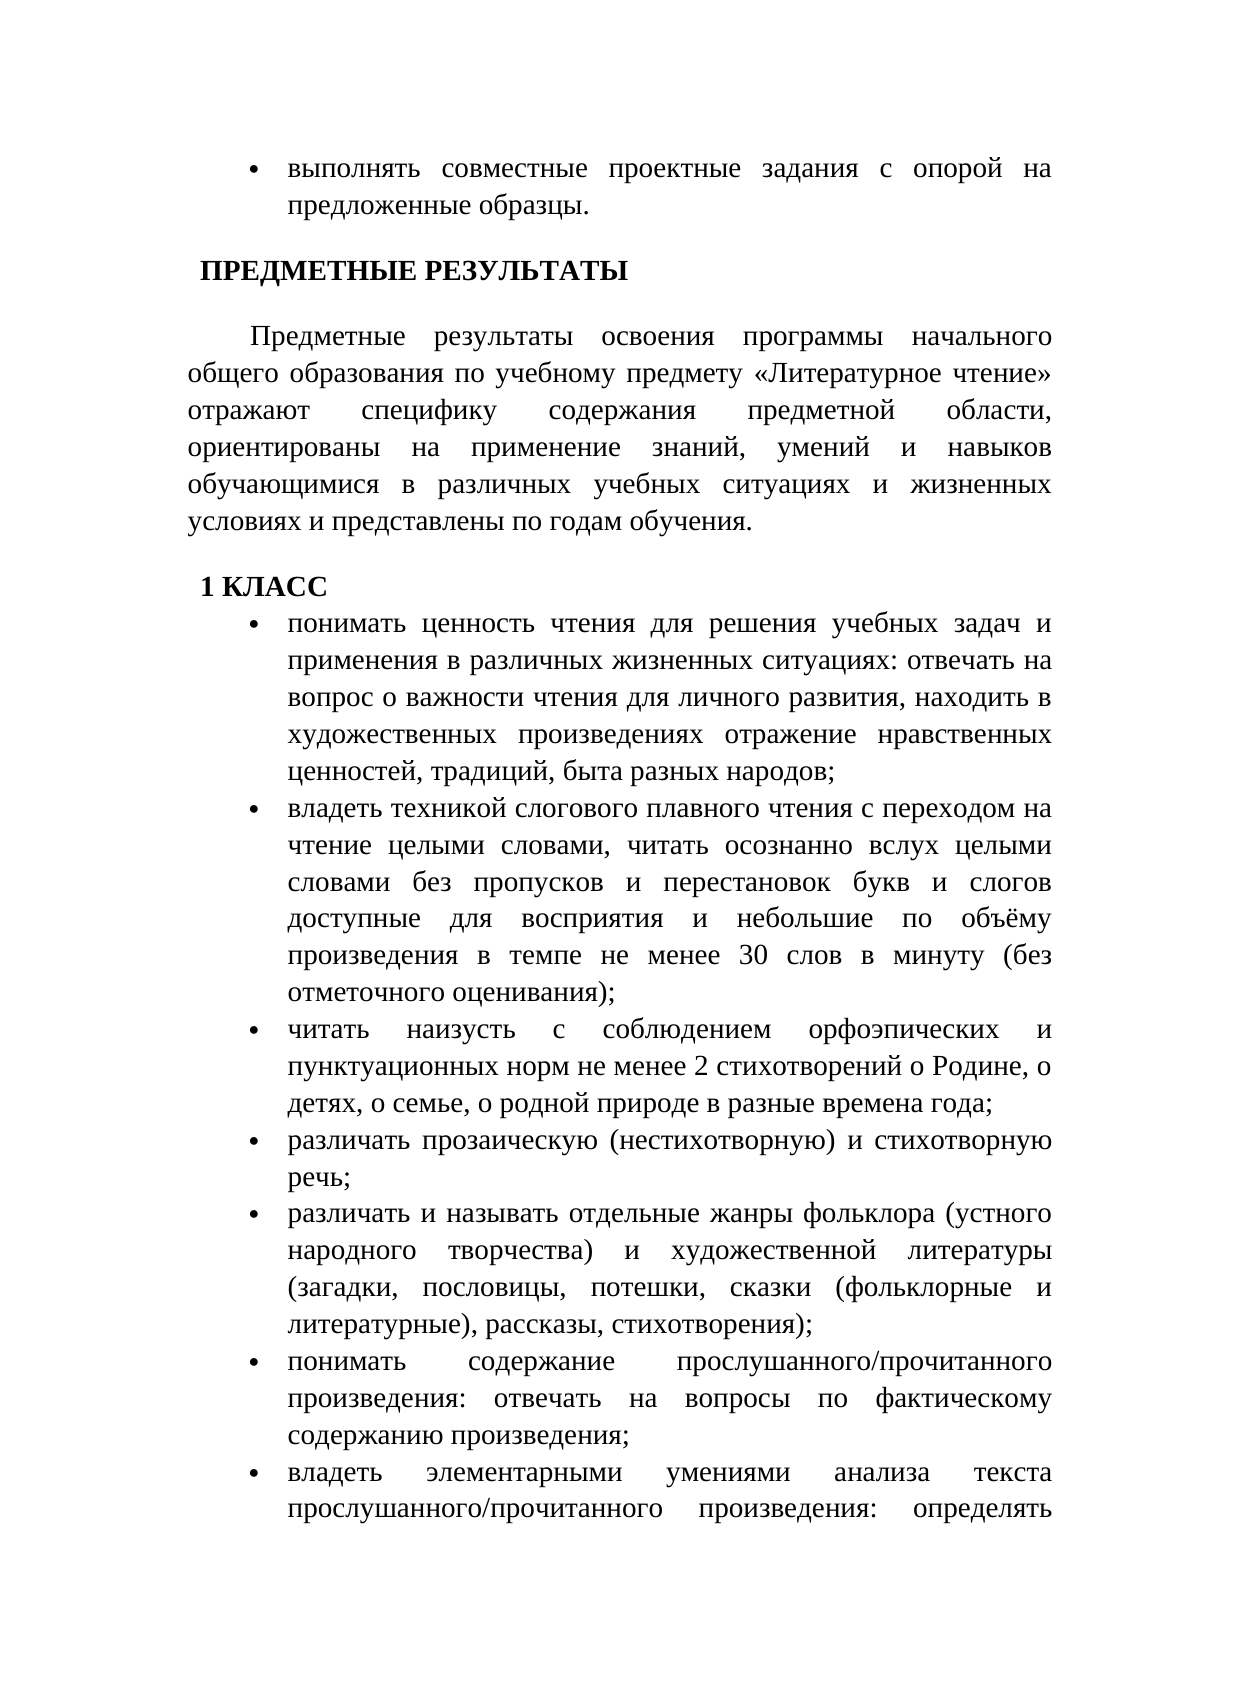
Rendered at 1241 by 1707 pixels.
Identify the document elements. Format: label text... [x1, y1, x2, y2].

text Предметные результаты освоения программы начального общего образования по учебному предмету «Литературное чтение» отражают специфику содержания предметной области, ориентированы на применение знаний, умений и навыков обучающимися в различных учебных ситуациях и жизненных условиях и представлены по годам обучения. [187, 318, 1053, 536]
list выполнять совместные проектные задания с опорой на предложенные образцы. [250, 150, 1053, 220]
list владеть техникой слогового плавного чтения с переходом на чтение целыми словами, читать осознанно вслух целыми словами без пропусков и перестановок букв и слогов доступные для восприятия и небольшие по объёму произведения в темпе не менее 30 слов в минуту (без отметочного оценивания); [250, 790, 1053, 1008]
list читать наизусть с соблюдением орфоэпических и пунктуационных норм не менее 2 стихотворений о Родине, о детях, о семье, о родной природе в разные времена года; [250, 1011, 1053, 1118]
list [250, 1454, 1053, 1524]
list понимать ценность чтения для решения учебных задач и применения в различных жизненных ситуациях: отвечать на вопрос о важности чтения для личного развития, находить в художественных произведениях отражение нравственных ценностей, традиций, быта разных народов; [250, 606, 1053, 787]
list понимать содержание прослушанного/прочитанного произведения: отвечать на вопросы по фактическому содержанию произведения; [250, 1343, 1053, 1450]
list различать и называть отдельные жанры фольклора (устного народного творчества) и художественной литературы (загадки, пословицы, потешки, сказки (фольклорные и литературные), рассказы, стихотворения); [250, 1196, 1053, 1340]
list различать прозаическую (нестихотворную) и стихотворную речь; [250, 1122, 1053, 1192]
text ПРЕДМЕТНЫЕ РЕЗУЛЬТАТЫ [200, 253, 1053, 286]
text 1 КЛАСС [200, 569, 1053, 602]
